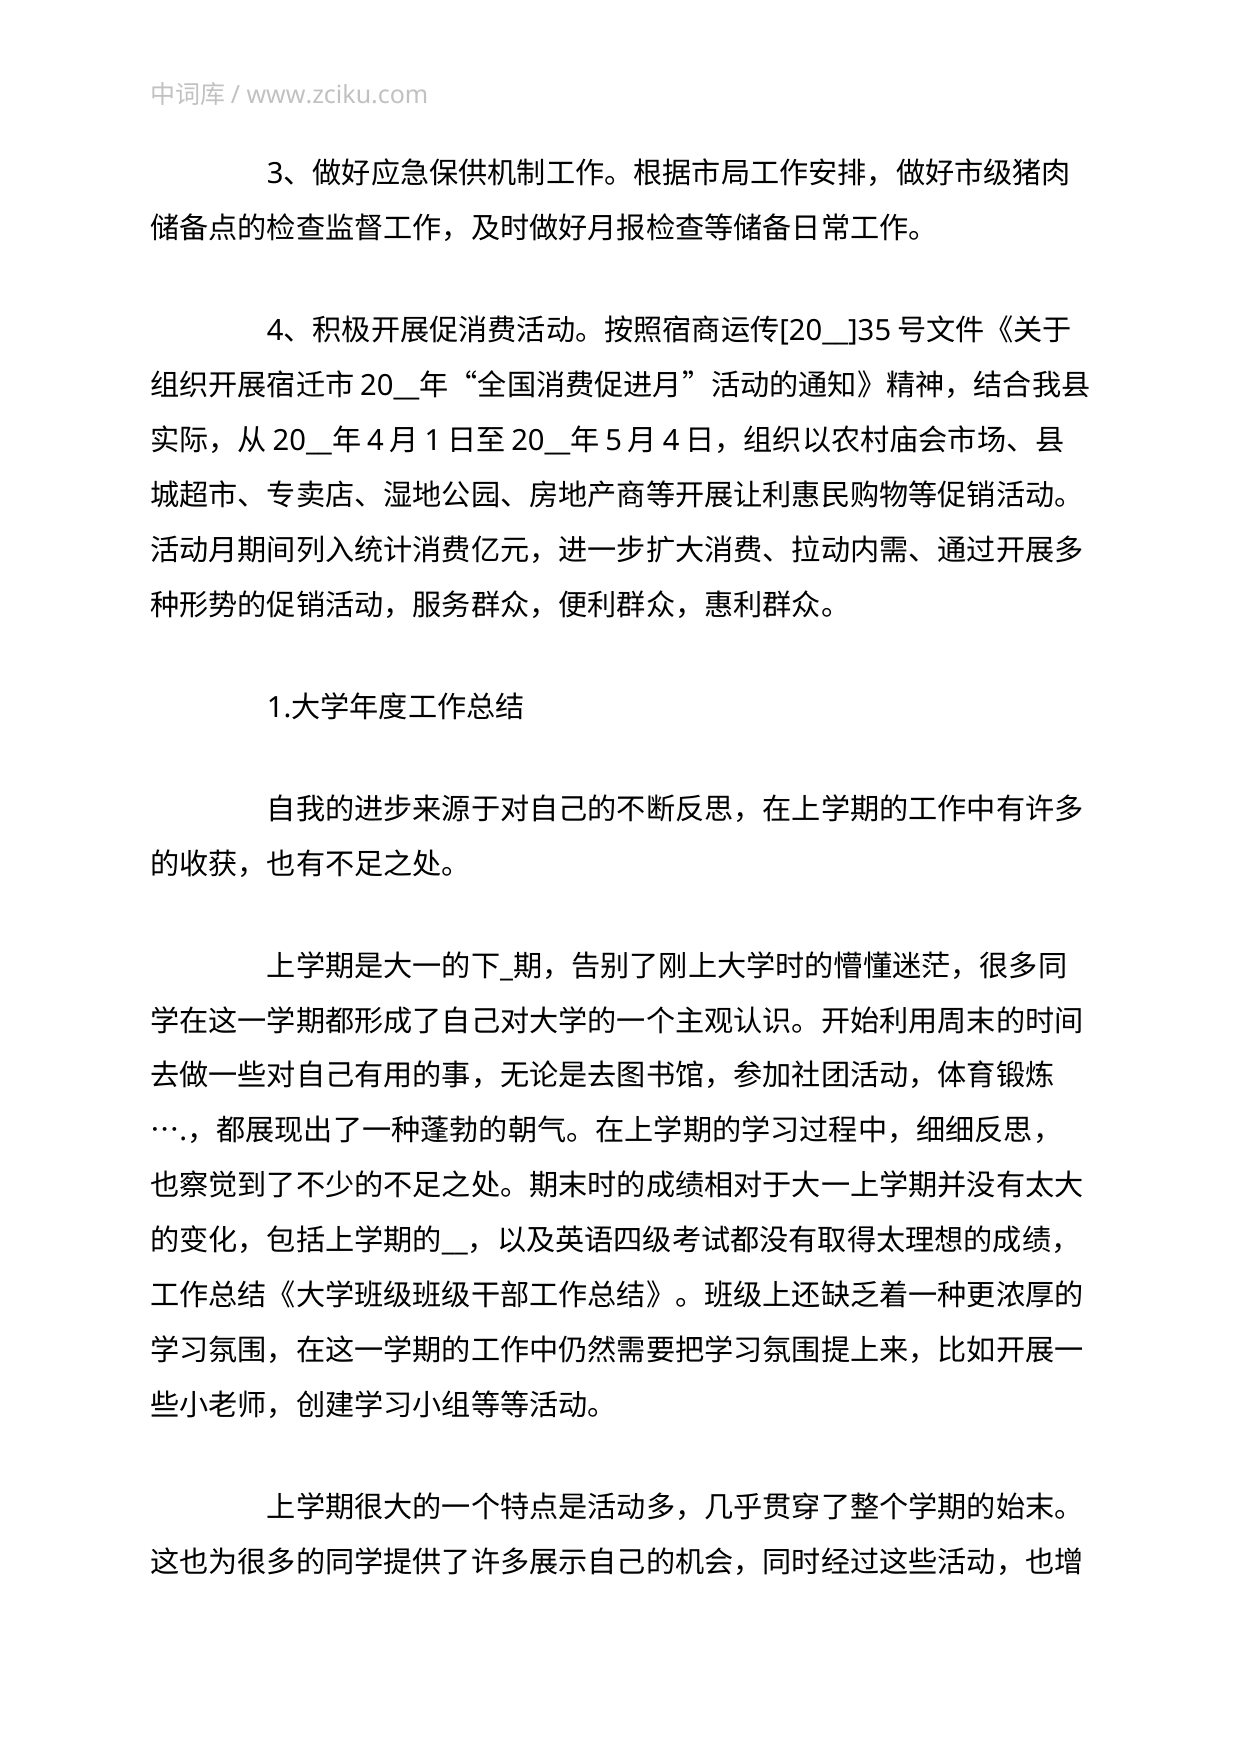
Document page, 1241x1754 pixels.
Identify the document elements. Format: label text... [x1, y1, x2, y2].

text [150, 1483, 1090, 1581]
text 上学期是大一的下_期，告别了刚上大学时的懵懂迷茫，很多同学在这一学期都形成了自己对大学的一个主观认识。开始利用周末的时间去做一些对自己有用的事，无论是去图书馆，参加社团活动，体育锻炼….，都展现出了一种蓬勃的朝气。在上学期的学习过程中，细细反思，也察觉到了不少的不足之处。期末时的成绩相对于大一上学期并没有太大的变化，包括上学期的__，以及英语四级考试都没有取得太理想的成绩，工作总结《大学班级班级干部工作总结》。班级上还缺乏着一种更浓厚的学习氛围，在这一学期的工作中仍然需要把学习氛围提上来，比如开展一些小老师，创建学习小组等等活动。 [150, 942, 1090, 1424]
text 自我的进步来源于对自己的不断反思，在上学期的工作中有许多的收获，也有不足之处。 [150, 785, 1090, 883]
text 1.大学年度工作总结 [150, 683, 1090, 726]
text 4、积极开展促消费活动。按照宿商运传[20__]35号文件《关于组织开展宿迁市20__年“全国消费促进月”活动的通知》精神，结合我县实际，从20__年4月1日至20__年5月4日，组织以农村庙会市场、县城超市、专卖店、湿地公园、房地产商等开展让利惠民购物等促销活动。活动月期间列入统计消费亿元，进一步扩大消费、拉动内需、通过开展多种形势的促销活动，服务群众，便利群众，惠利群众。 [150, 307, 1090, 624]
text 3、做好应急保供机制工作。根据市局工作安排，做好市级猪肉储备点的检查监督工作，及时做好月报检查等储备日常工作。 [150, 150, 1090, 247]
